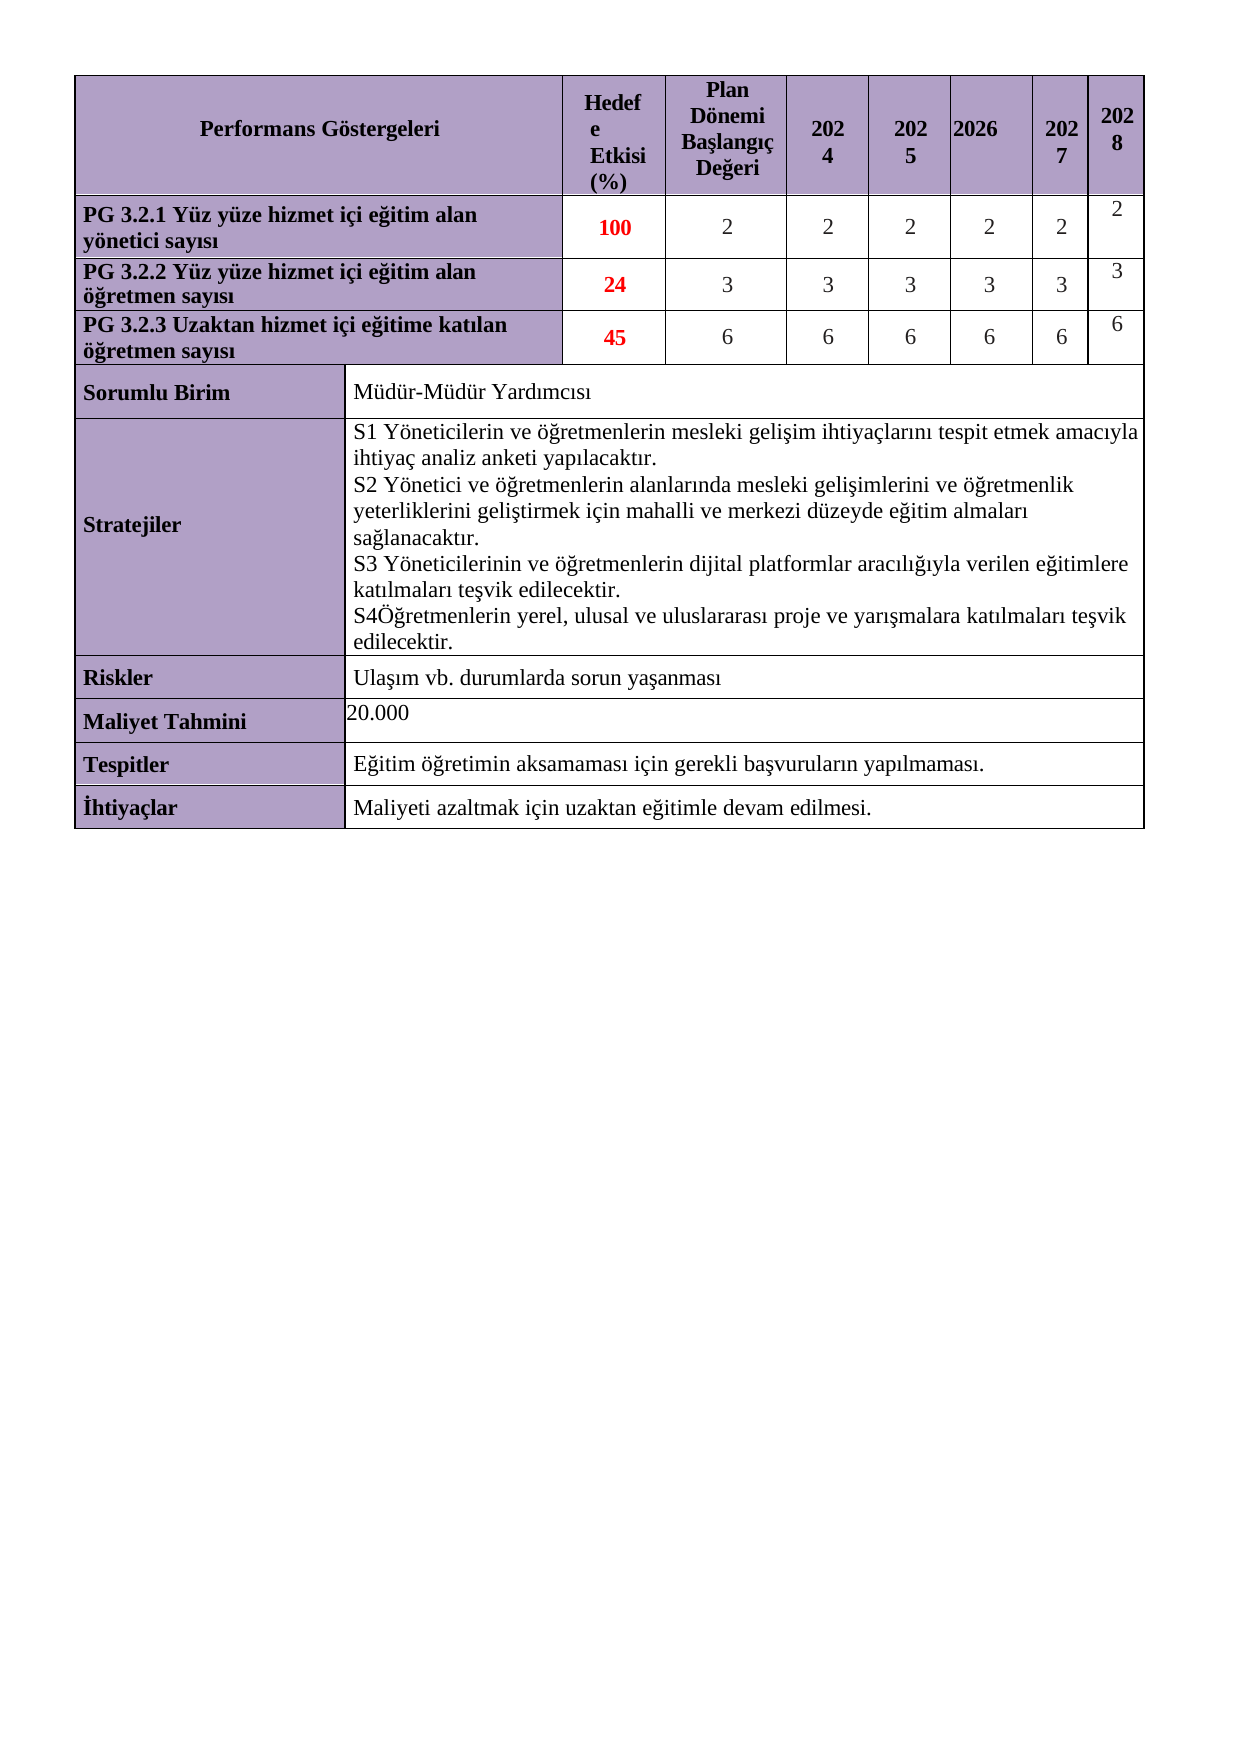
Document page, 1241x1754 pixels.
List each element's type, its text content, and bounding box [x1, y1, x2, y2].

table_cell Performans Göstergeleri [76, 76, 562, 194]
table_cell 2025 [869, 76, 950, 194]
table_cell 3 [951, 259, 1032, 310]
table_cell 6 [869, 311, 950, 364]
table_cell 100 [563, 196, 665, 257]
table_cell Riskler [76, 656, 344, 698]
table_cell 24 [563, 259, 665, 310]
table_cell 6 [787, 311, 868, 364]
table_cell Maliyeti azaltmak için uzaktan eğitimle devam edilmesi. [346, 786, 1143, 828]
table_cell 6 [951, 311, 1032, 364]
table_cell 3 [787, 259, 868, 310]
table_cell 2024 [787, 76, 868, 194]
table_cell 3 [666, 259, 786, 310]
table_cell PG 3.2.1 Yüz yüze hizmet içi eğitim alan yönetici sayısı [76, 196, 562, 257]
table_cell Hedefe Etkisi (%) [563, 76, 665, 194]
table_cell 2027 [1033, 76, 1087, 194]
table_cell İhtiyaçlar [76, 786, 344, 828]
table_cell PG 3.2.2 Yüz yüze hizmet içi eğitim alan öğretmen sayısı [76, 259, 562, 310]
table_cell Stratejiler [76, 419, 344, 655]
table_cell 6 [666, 311, 786, 364]
table_cell 45 [563, 311, 665, 364]
table_cell 2 [1089, 196, 1143, 257]
table_cell 6 [1089, 311, 1143, 364]
table_cell Tespitler [76, 743, 344, 784]
table_cell 2 [1033, 196, 1087, 257]
table_cell S1 Yöneticilerin ve öğretmenlerin mesleki gelişim ihtiyaçlarını tespit etmek amacıyla ihtiyaç analiz anketi yapılacaktır. S2 Yönetici ve öğretmenlerin alanlarında mesleki gelişimlerini ve öğretmenlik yeterliklerini geliştirmek için mahalli ve merkezi düzeyde eğitim almaları sağlanacaktır. S3 Yöneticilerinin ve öğretmenlerin dijital platformlar aracılığıyla verilen eğitimlere katılmaları teşvik edilecektir. S4Öğretmenlerin yerel, ulusal ve uluslararası proje ve yarışmalara katılmaları teşvik edilecektir. [346, 419, 1143, 655]
table_cell 2028 [1089, 76, 1143, 194]
table_cell 3 [1089, 259, 1143, 310]
table_cell Maliyet Tahmini [76, 699, 344, 742]
table_cell Sorumlu Birim [76, 365, 344, 418]
table_cell 2 [951, 196, 1032, 257]
table_cell 20.000 [346, 699, 1143, 742]
table_cell 2 [869, 196, 950, 257]
table_cell Eğitim öğretimin aksamaması için gerekli başvuruların yapılmaması. [346, 743, 1143, 784]
table_cell 2026 [951, 76, 1032, 194]
table_cell 3 [869, 259, 950, 310]
table_cell 2 [787, 196, 868, 257]
table_cell 2 [666, 196, 786, 257]
table_cell 3 [1033, 259, 1087, 310]
table_cell 6 [1033, 311, 1087, 364]
table_cell PG 3.2.3 Uzaktan hizmet içi eğitime katılan öğretmen sayısı [76, 311, 562, 364]
table_cell Ulaşım vb. durumlarda sorun yaşanması [346, 656, 1143, 698]
table_cell Müdür-Müdür Yardımcısı [346, 365, 1143, 418]
table_cell Plan Dönemi Başlangıç Değeri [666, 76, 786, 194]
